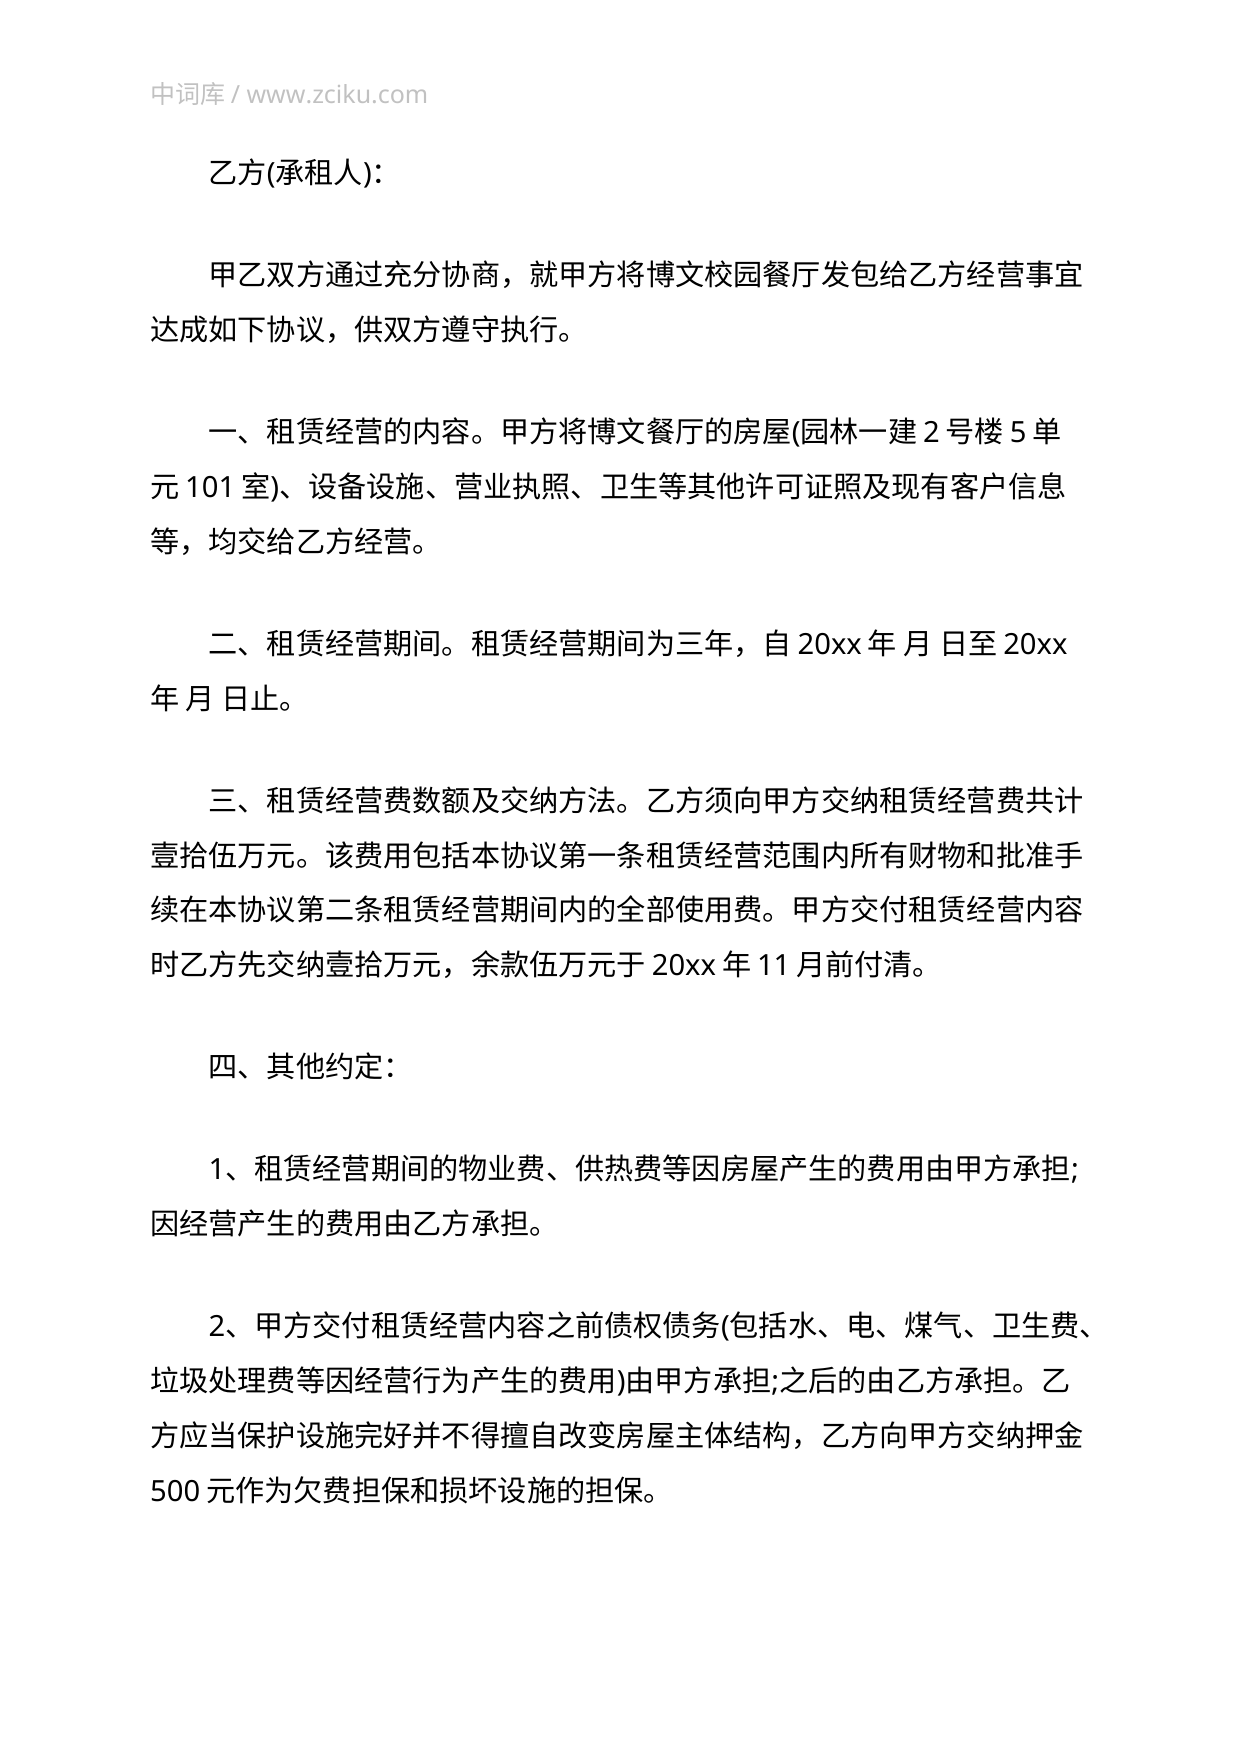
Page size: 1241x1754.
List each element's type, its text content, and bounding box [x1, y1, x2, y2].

text 三、租赁经营费数额及交纳方法。乙方须向甲方交纳租赁经营费共计壹拾伍万元。该费用包括本协议第一条租赁经营范围内所有财物和批准手续在本协议第二条租赁经营期间内的全部使用费。甲方交付租赁经营内容时乙方先交纳壹拾万元，余款伍万元于20xx年11月前付清。 [150, 777, 1090, 984]
text 乙方(承租人)： [150, 150, 1090, 192]
text 2、甲方交付租赁经营内容之前债权债务(包括水、电、煤气、卫生费、垃圾处理费等因经营行为产生的费用)由甲方承担;之后的由乙方承担。乙方应当保护设施完好并不得擅自改变房屋主体结构，乙方向甲方交纳押金500元作为欠费担保和损坏设施的担保。 [150, 1302, 1090, 1510]
text 甲乙双方通过充分协商，就甲方将博文校园餐厅发包给乙方经营事宜达成如下协议，供双方遵守执行。 [150, 252, 1090, 349]
text 一、租赁经营的内容。甲方将博文餐厅的房屋(园林一建2号楼5单元101室)、设备设施、营业执照、卫生等其他许可证照及现有客户信息等，均交给乙方经营。 [150, 409, 1090, 561]
text 四、其他约定： [150, 1044, 1090, 1086]
text 1、租赁经营期间的物业费、供热费等因房屋产生的费用由甲方承担;因经营产生的费用由乙方承担。 [150, 1146, 1090, 1243]
text 二、租赁经营期间。租赁经营期间为三年，自20xx年 月 日至20xx年 月 日止。 [150, 620, 1090, 718]
